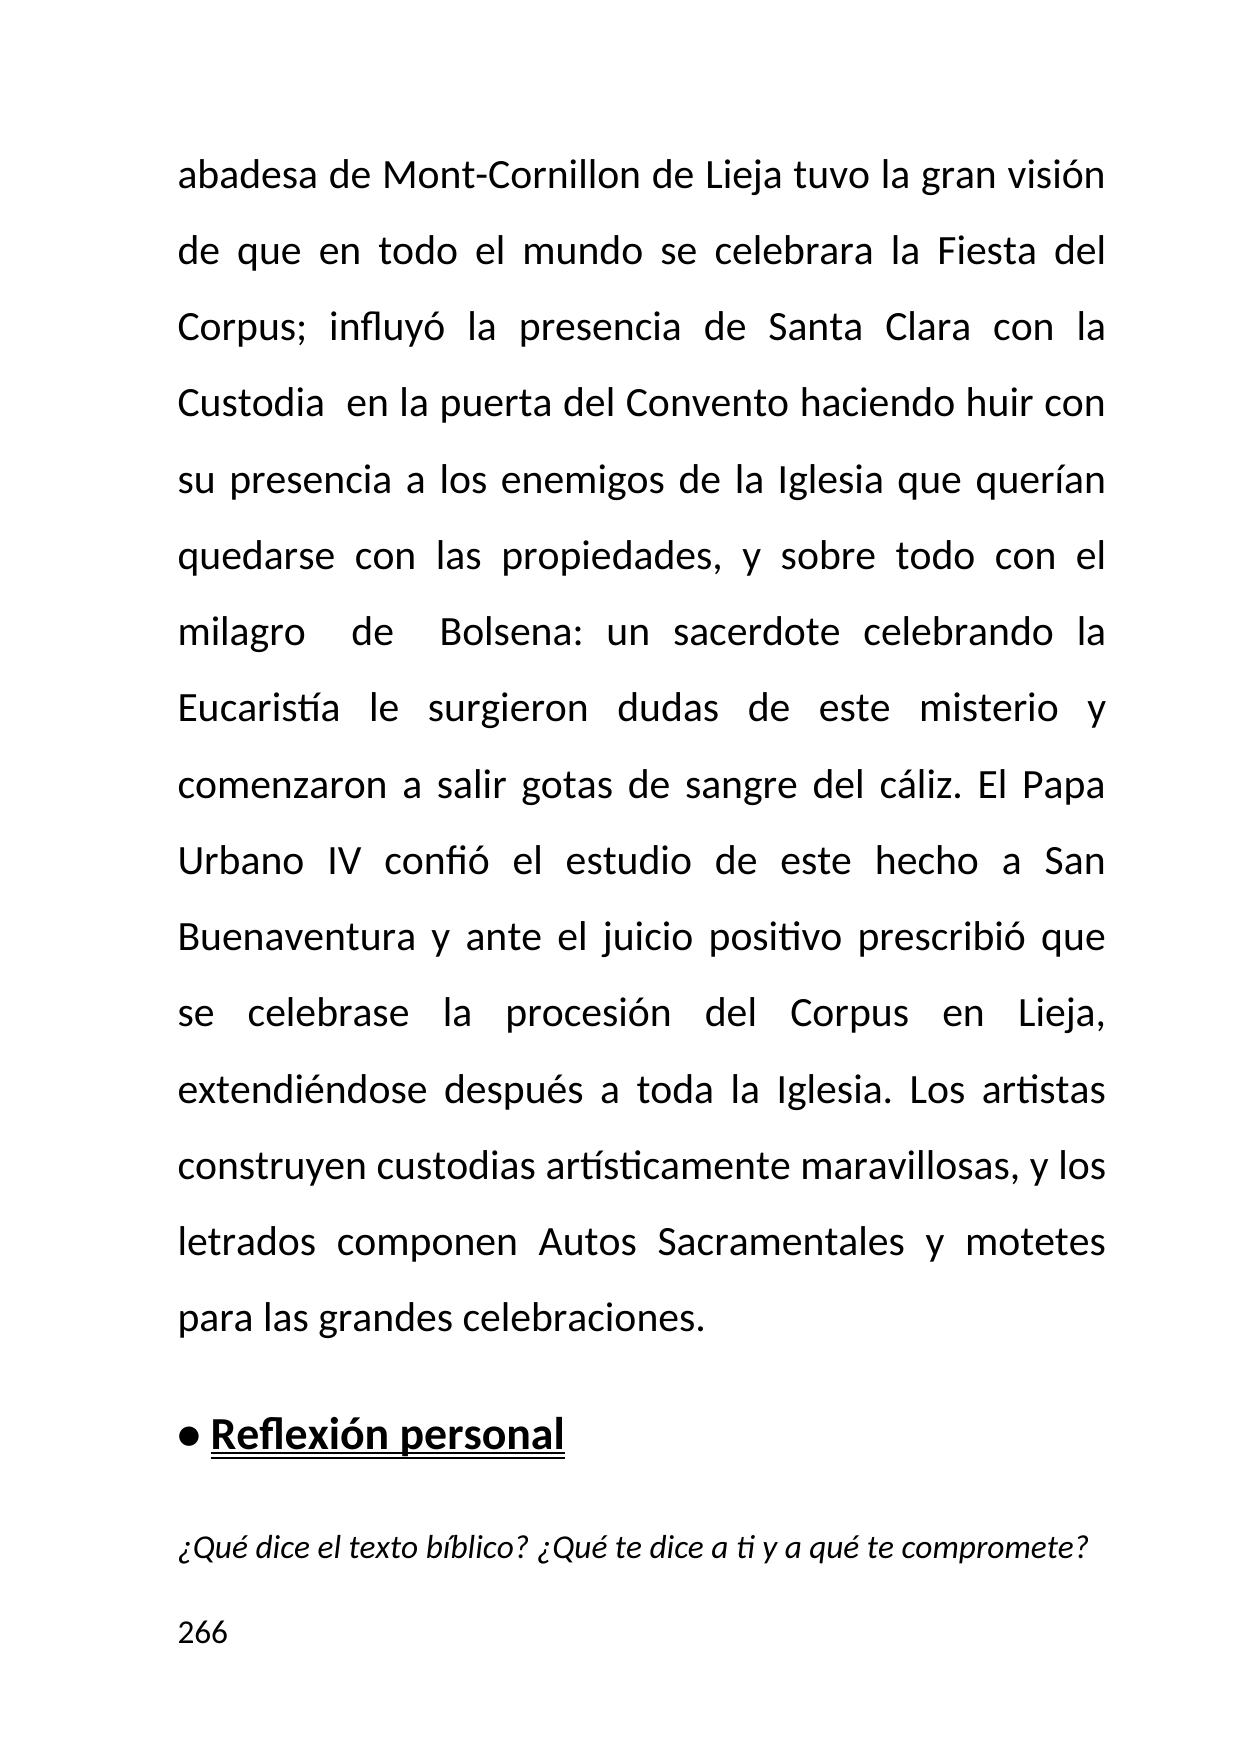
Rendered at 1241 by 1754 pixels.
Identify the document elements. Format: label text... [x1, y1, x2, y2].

text • Reflexión personal [177, 1405, 1107, 1461]
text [177, 148, 1107, 1342]
text ¿Qué dice el texto bíblico? ¿Qué te dice a ti y a qué te compromete? [177, 1526, 1107, 1567]
